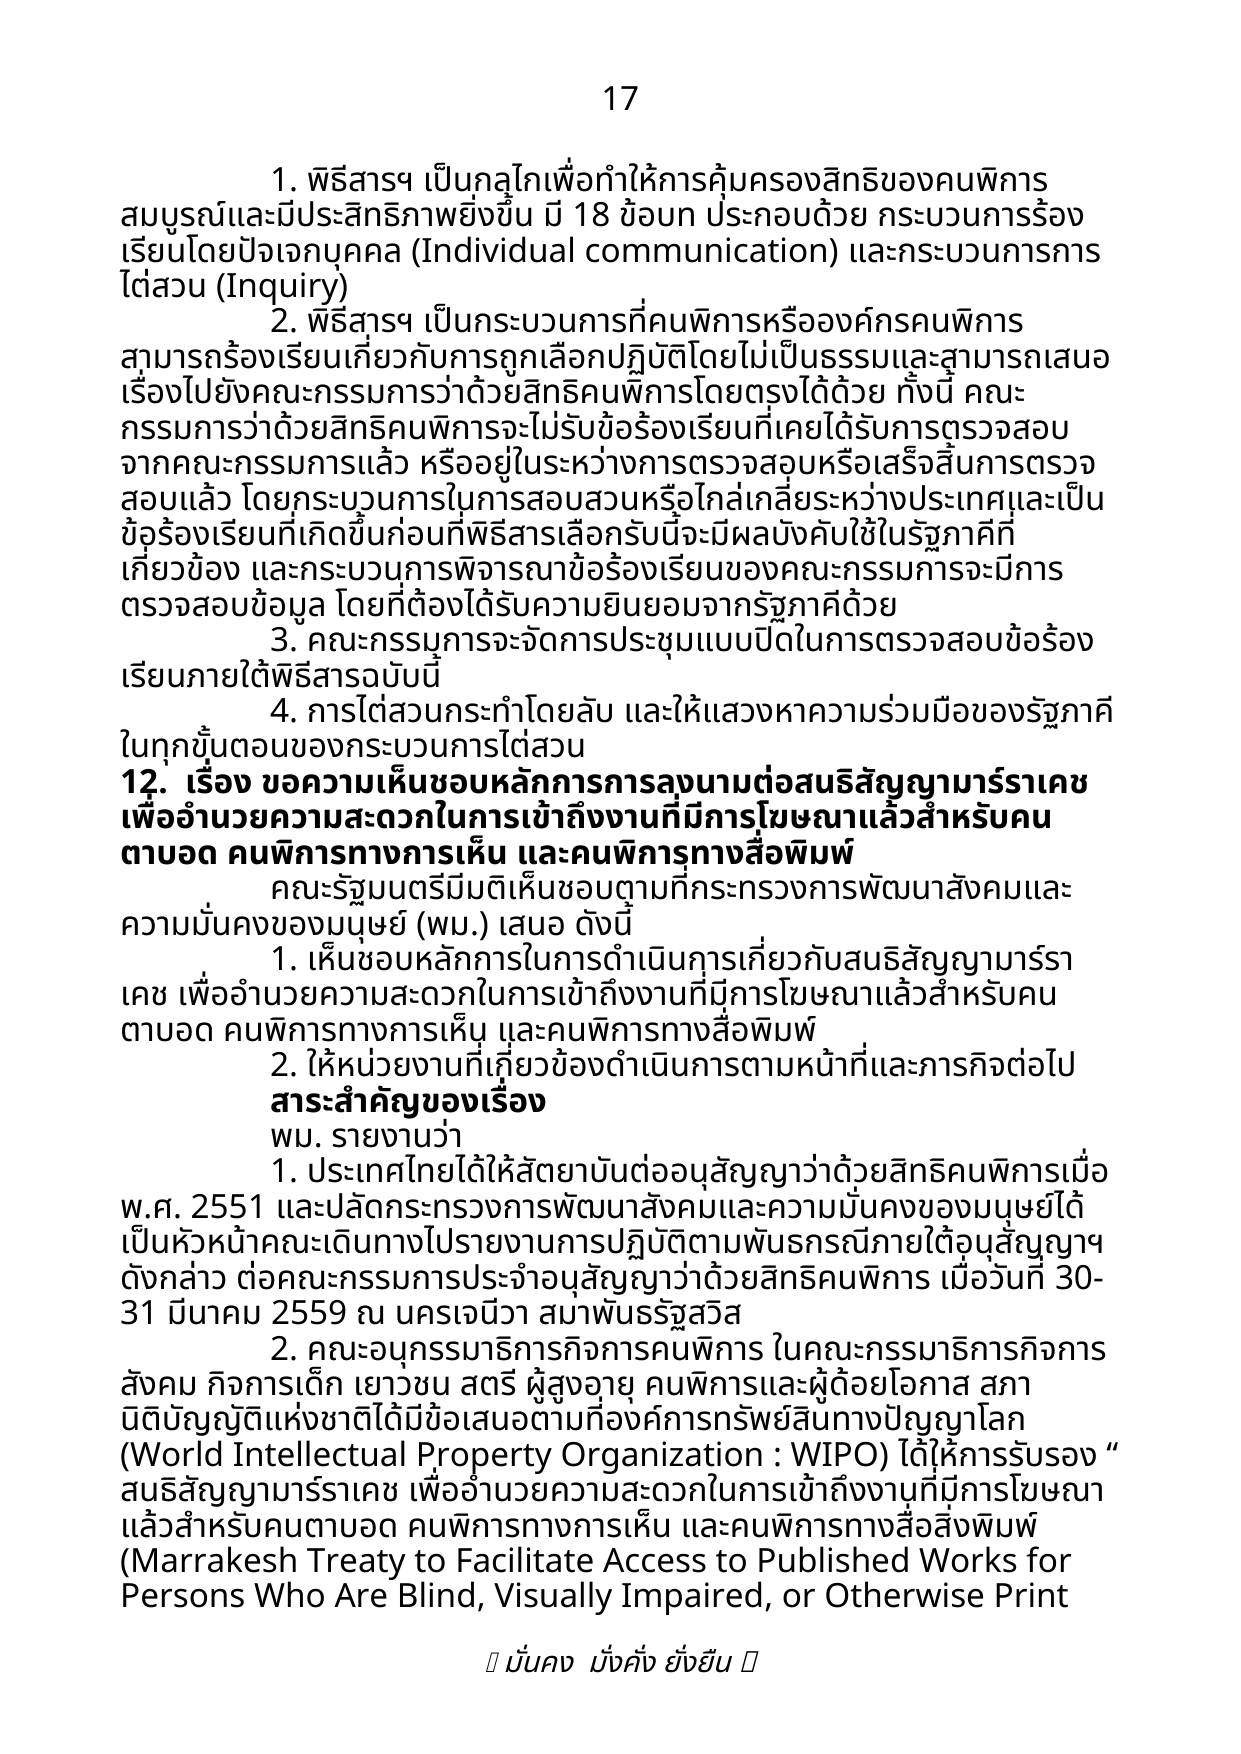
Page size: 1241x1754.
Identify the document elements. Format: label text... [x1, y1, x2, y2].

text 2. ให้หน่วยงานที่เกี่ยวข้องดำเนินการตามหน้าที่และภารกิจต่อไป [120, 1048, 1120, 1084]
text พม. รายงานว่า [120, 1119, 1120, 1154]
text 1. เห็นชอบหลักการในการดำเนินการเกี่ยวกับสนธิสัญญามาร์ราเคช เพื่ออำนวยความสะดวกในการเข้าถึงงานที่มีการโฆษณาแล้วสำหรับคนตาบอด คนพิการทางการเห็น และคนพิการทางสื่อพิมพ์ [120, 942, 1120, 1048]
text 1. พิธีสารฯ เป็นกลไกเพื่อทำให้การคุ้มครองสิทธิของคนพิการสมบูรณ์และมีประสิทธิภาพยิ่งขึ้น มี 18 ข้อบท ประกอบด้วย กระบวนการร้องเรียนโดยปัจเจกบุคคล (Individual communication) และกระบวนการการไต่สวน (Inquiry) [120, 163, 1120, 304]
text 2. พิธีสารฯ เป็นกระบวนการที่คนพิการหรือองค์กรคนพิการสามารถร้องเรียนเกี่ยวกับการถูกเลือกปฏิบัติโดยไม่เป็นธรรมและสามารถเสนอเรื่องไปยังคณะกรรมการว่าด้วยสิทธิคนพิการโดยตรงได้ด้วย ทั้งนี้ คณะกรรมการว่าด้วยสิทธิคนพิการจะไม่รับข้อร้องเรียนที่เคยได้รับการตรวจสอบจากคณะกรรมการแล้ว หรืออยู่ในระหว่างการตรวจสอบหรือเสร็จสิ้นการตรวจสอบแล้ว โดยกระบวนการในการสอบสวนหรือไกล่เกลี่ยระหว่างประเทศและเป็นข้อร้องเรียนที่เกิดขึ้นก่อนที่พิธีสารเลือกรับนี้จะมีผลบังคับใช้ในรัฐภาคีที่เกี่ยวข้อง และกระบวนการพิจารณาข้อร้องเรียนของคณะกรรมการจะมีการตรวจสอบข้อมูล โดยที่ต้องได้รับความยินยอมจากรัฐภาคีด้วย [120, 304, 1120, 623]
text คณะรัฐมนตรีมีมติเห็นชอบตามที่กระทรวงการพัฒนาสังคมและความมั่นคงของมนุษย์ (พม.) เสนอ ดังนี้ [120, 871, 1120, 942]
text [120, 1332, 1120, 1615]
text 1. ประเทศไทยได้ให้สัตยาบันต่ออนุสัญญาว่าด้วยสิทธิคนพิการเมื่อ พ.ศ. 2551 และปลัดกระทรวงการพัฒนาสังคมและความมั่นคงของมนุษย์ได้เป็นหัวหน้าคณะเดินทางไปรายงานการปฏิบัติตามพันธกรณีภายใต้อนุสัญญาฯ ดังกล่าว ต่อคณะกรรมการประจำอนุสัญญาว่าด้วยสิทธิคนพิการ เมื่อวันที่ 30-31 มีนาคม 2559 ณ นครเจนีวา สมาพันธรัฐสวิส [120, 1154, 1120, 1332]
text 12. เรื่อง ขอความเห็นชอบหลักการการลงนามต่อสนธิสัญญามาร์ราเคช เพื่ออำนวยความสะดวกในการเข้าถึงงานที่มีการโฆษณาแล้วสำหรับคนตาบอด คนพิการทางการเห็น และคนพิการทางสื่อพิมพ์ [120, 765, 1120, 871]
text สาระสำคัญของเรื่อง [120, 1084, 1120, 1119]
text 4. การไต่สวนกระทำโดยลับ และให้แสวงหาความร่วมมือของรัฐภาคีในทุกขั้นตอนของกระบวนการไต่สวน [120, 694, 1120, 765]
text 3. คณะกรรมการจะจัดการประชุมแบบปิดในการตรวจสอบข้อร้องเรียนภายใต้พิธีสารฉบับนี้ [120, 623, 1120, 694]
